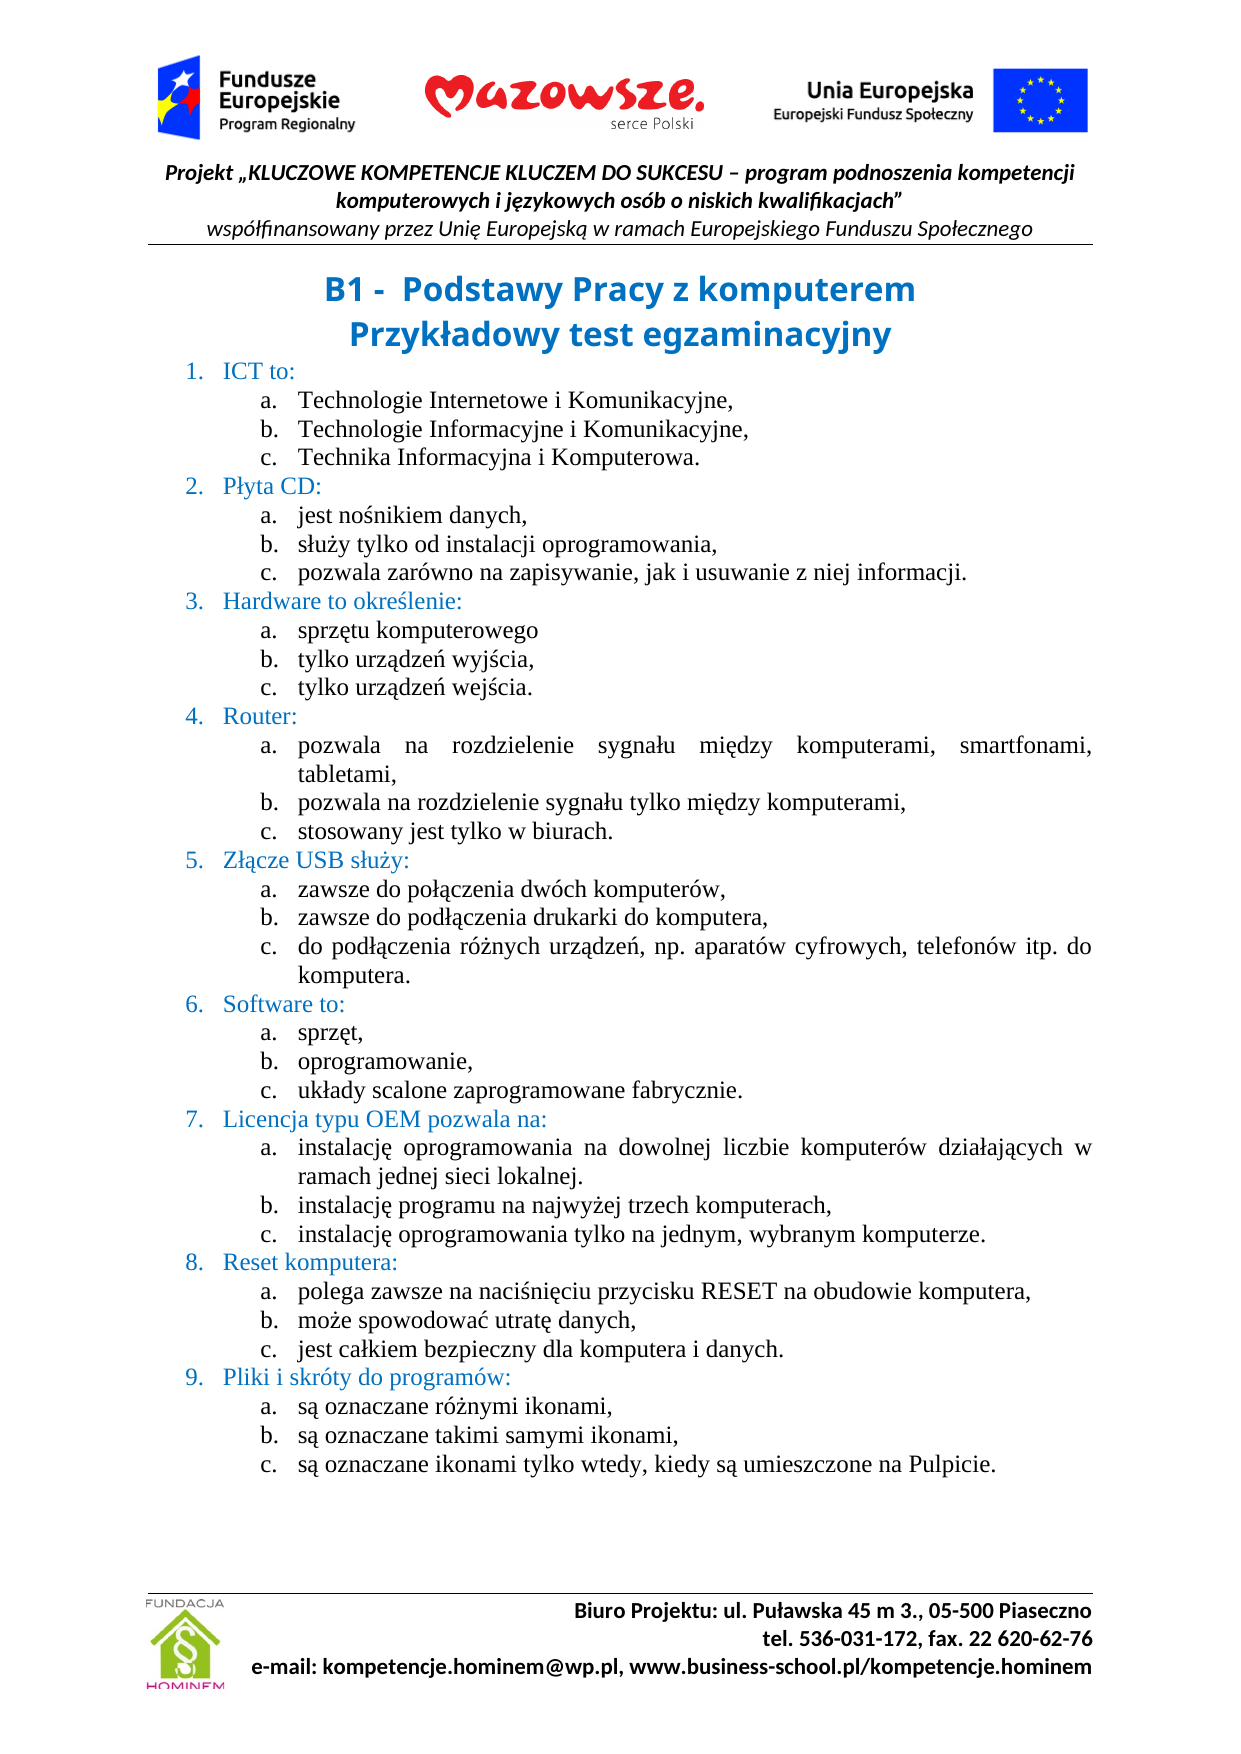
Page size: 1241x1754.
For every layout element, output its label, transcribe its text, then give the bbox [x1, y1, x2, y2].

list pozwala na rozdzielenie sygnału tylko między komputerami, [260, 787, 1093, 816]
list stosowany jest tylko w biurach. [260, 816, 1093, 845]
list instalację oprogramowania tylko na jednym, wybranym komputerze. [260, 1219, 1093, 1247]
list do podłączenia różnych urządzeń, np. aparatów cyfrowych, telefonów itp. do komputera. [260, 931, 1093, 989]
list są oznaczane takimi samymi ikonami, [260, 1420, 1093, 1449]
list są oznaczane różnymi ikonami, [260, 1391, 1093, 1420]
list instalację programu na najwyżej trzech komputerach, [260, 1190, 1093, 1219]
subtitle B1 - Podstawy Pracy z komputerem [148, 265, 1093, 311]
picture [150, 48, 364, 149]
list jest nośnikiem danych, [260, 500, 1093, 529]
list sprzętu komputerowego [260, 615, 1093, 644]
list Technologie Internetowe i Komunikacyjne, [260, 385, 1093, 414]
list Hardware to określenie: [185, 586, 1093, 615]
list polega zawsze na naciśnięciu przycisku RESET na obudowie komputera, [260, 1276, 1093, 1305]
list Złącze USB służy: [185, 845, 1093, 874]
list pozwala na rozdzielenie sygnału między komputerami, smartfonami, tabletami, [260, 730, 1093, 787]
list tylko urządzeń wyjścia, [260, 644, 1093, 672]
list tylko urządzeń wejścia. [260, 672, 1093, 701]
list sprzęt, [260, 1017, 1093, 1046]
picture [759, 48, 1088, 149]
list Software to: [185, 989, 1093, 1017]
list może spowodować utratę danych, [260, 1305, 1093, 1334]
list Reset komputera: [185, 1247, 1093, 1276]
list pozwala zarówno na zapisywanie, jak i usuwanie z niej informacji. [260, 557, 1093, 586]
list jest całkiem bezpieczny dla komputera i danych. [260, 1334, 1093, 1362]
subtitle Przykładowy test egzaminacyjny [148, 311, 1093, 356]
list zawsze do podłączenia drukarki do komputera, [260, 902, 1093, 931]
list zawsze do połączenia dwóch komputerów, [260, 874, 1093, 902]
picture [146, 1599, 224, 1688]
list Technika Informacyjna i Komputerowa. [260, 442, 1093, 471]
list oprogramowanie, [260, 1046, 1093, 1075]
list Router: [185, 701, 1093, 730]
list służy tylko od instalacji oprogramowania, [260, 529, 1093, 557]
list Licencja typu OEM pozwala na: [185, 1104, 1093, 1132]
list ICT to: [185, 356, 1093, 385]
list Pliki i skróty do programów: [185, 1362, 1093, 1391]
list są oznaczane ikonami tylko wtedy, kiedy są umieszczone na Pulpicie. [260, 1449, 1093, 1477]
list instalację oprogramowania na dowolnej liczbie komputerów działających w ramach jednej sieci lokalnej. [260, 1132, 1093, 1190]
list układy scalone zaprogramowane fabrycznie. [260, 1075, 1093, 1104]
list Płyta CD: [185, 471, 1093, 500]
list Technologie Informacyjne i Komunikacyjne, [260, 414, 1093, 442]
picture [425, 75, 704, 129]
